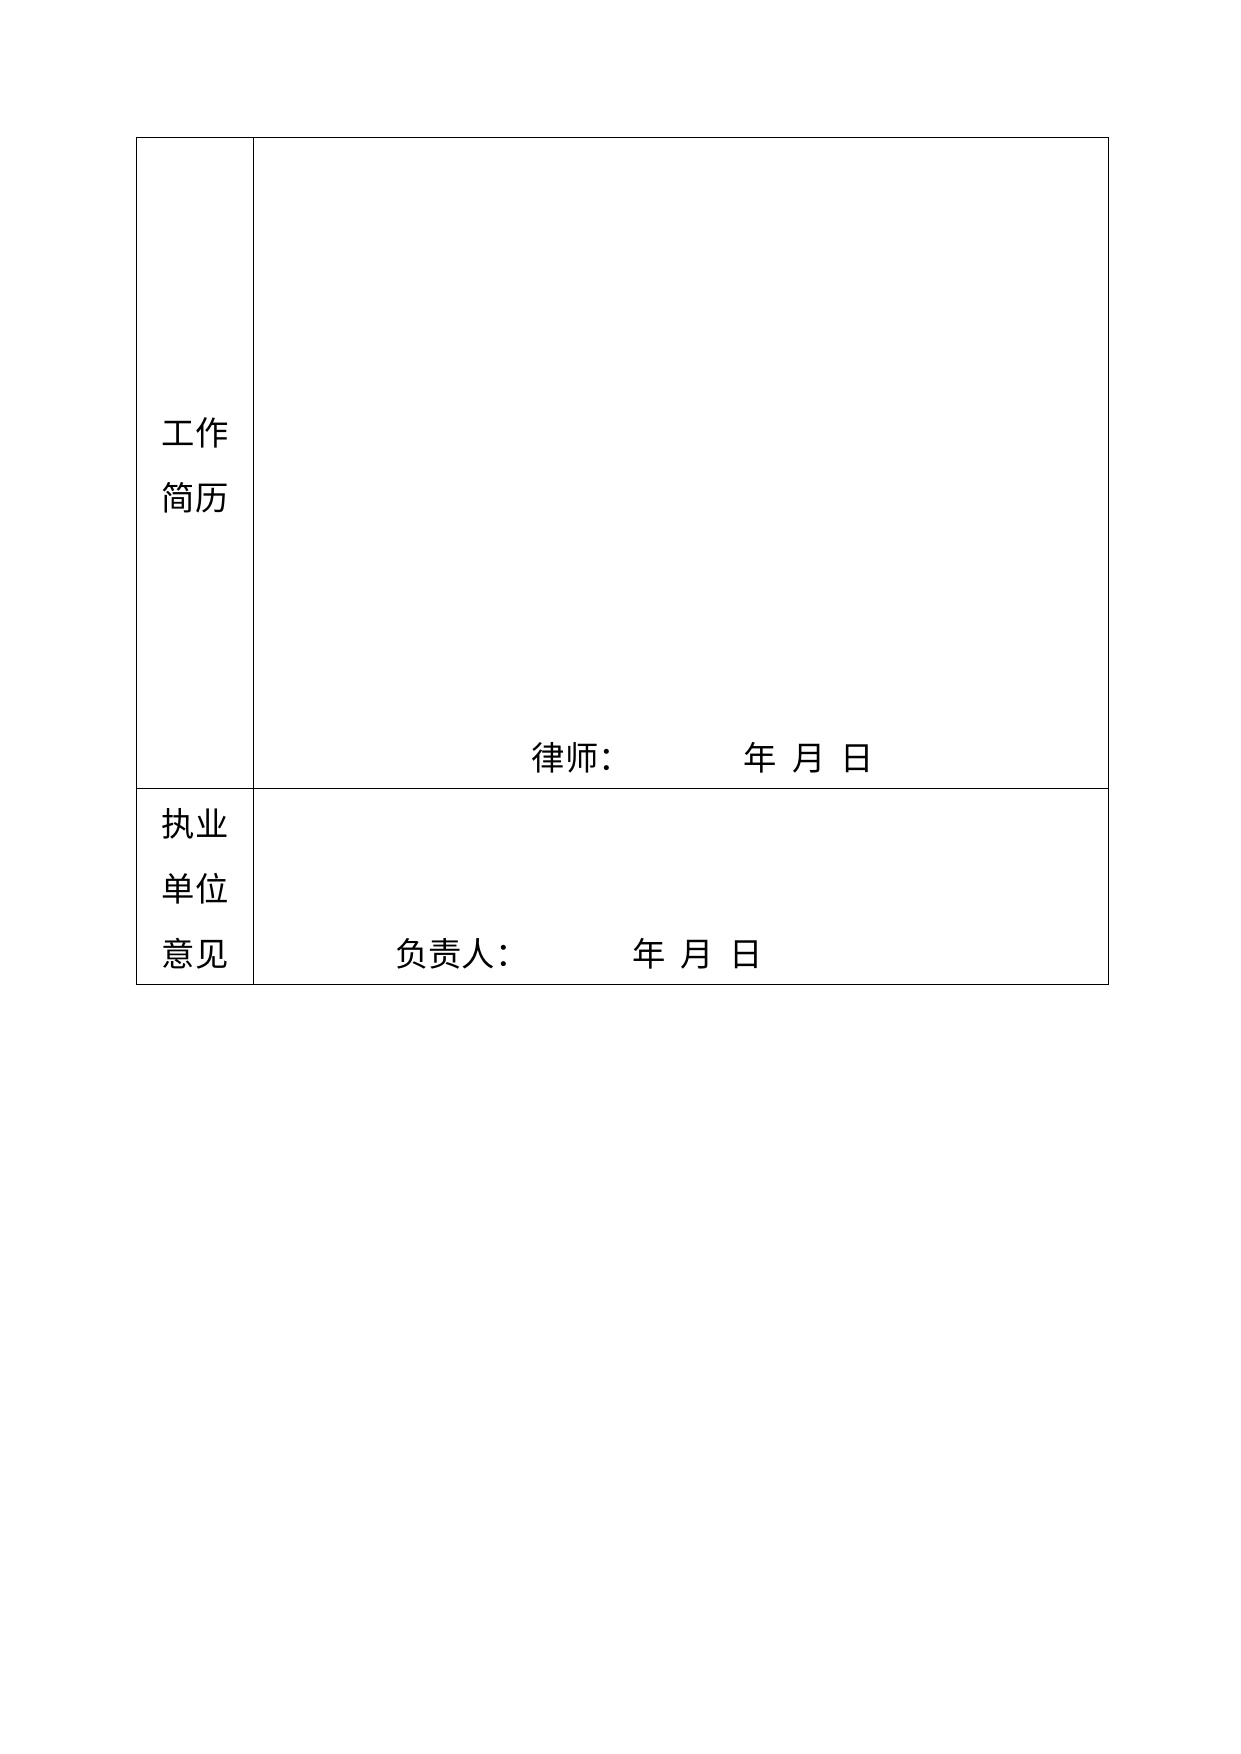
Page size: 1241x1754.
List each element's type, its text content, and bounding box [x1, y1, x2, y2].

table_cell 执业单位意见 [137, 789, 253, 984]
table_cell 负责人： 年 月 日 [254, 789, 1108, 984]
table_cell 工作简历 [137, 138, 253, 788]
table_cell 律师： 年 月 日 [254, 138, 1108, 788]
